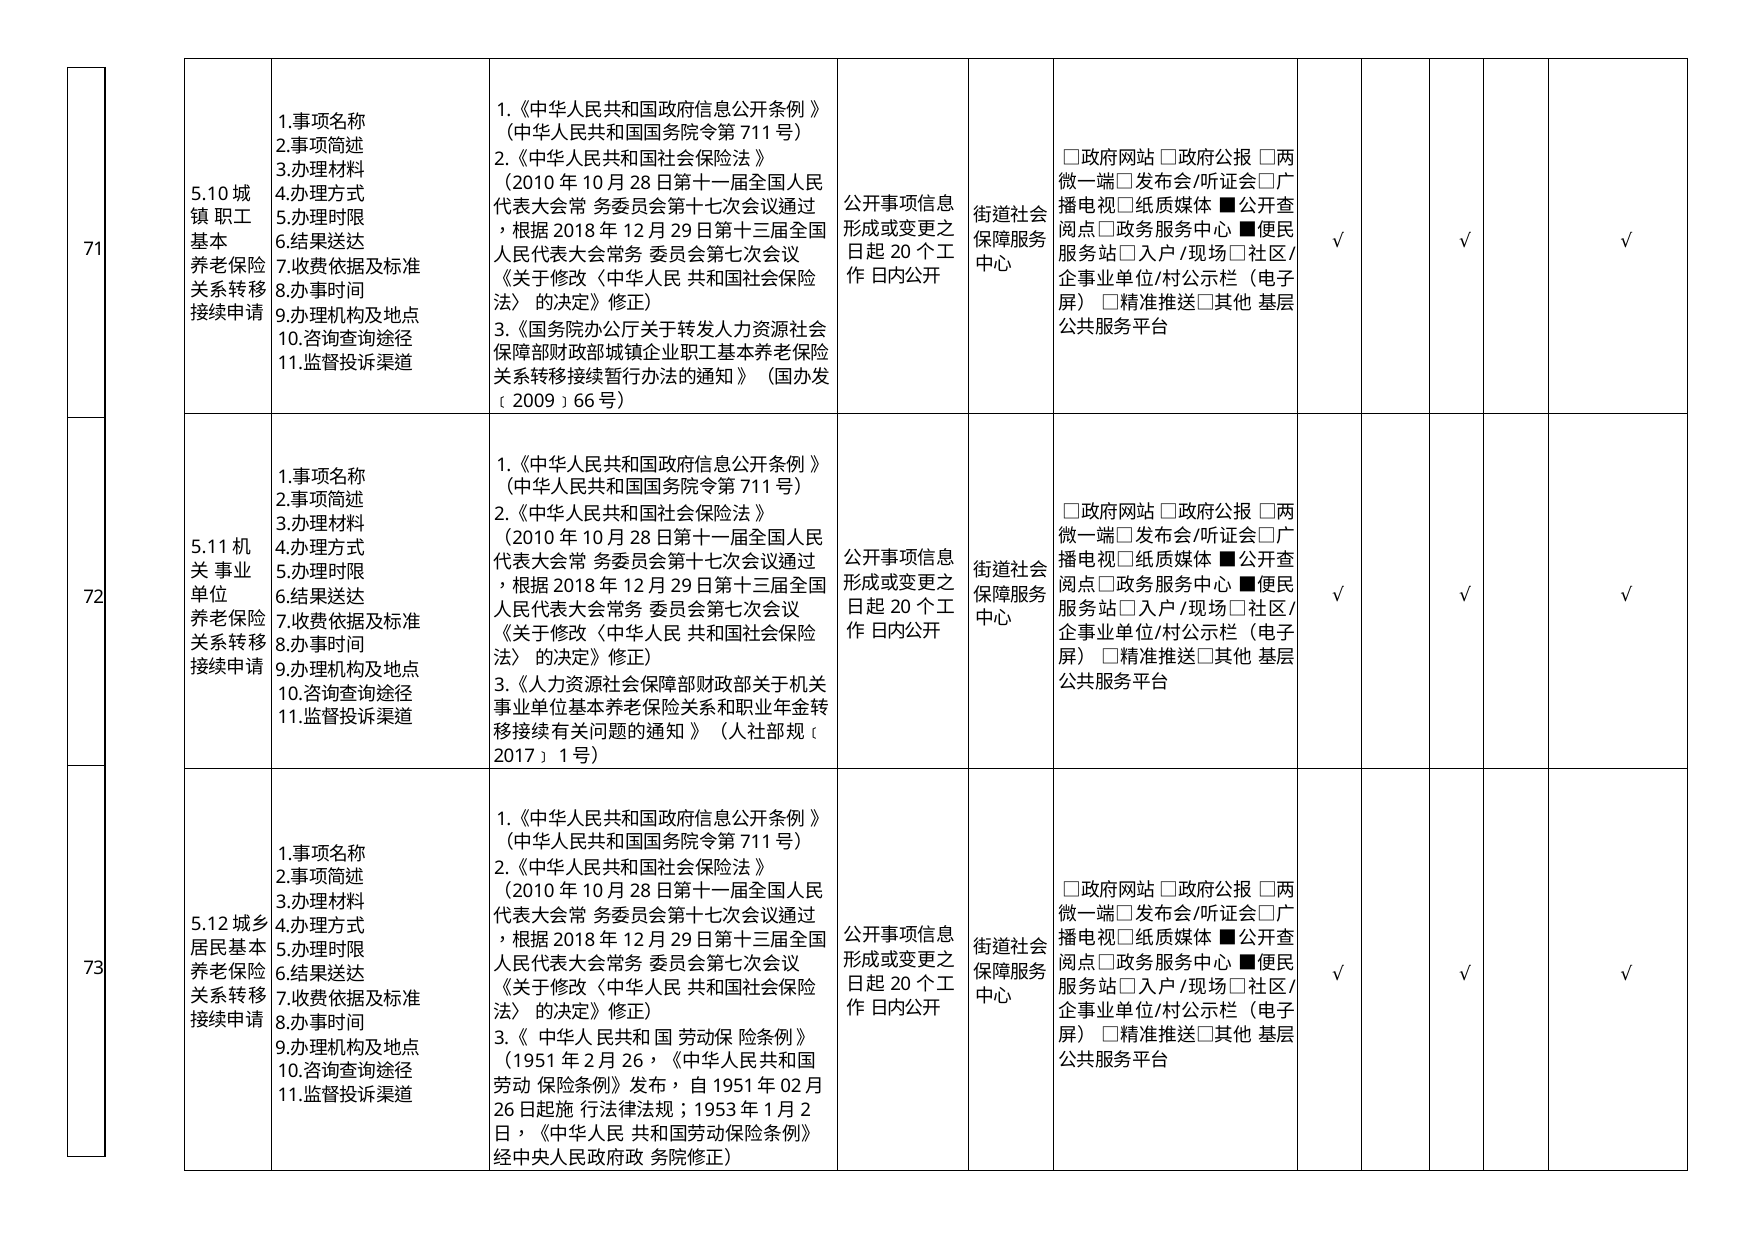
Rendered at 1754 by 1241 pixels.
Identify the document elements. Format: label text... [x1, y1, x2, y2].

table_header √ [1298, 59, 1361, 413]
table_header 1.《中华人民共和国政府信息公开条例 》 （中华人民共和国国务院令第711号） 2.《中华人民共和国社会保险法 》（2010 年10月28日第十一届全国人民代表大会常 务委员会第十七次会议通过 ，根据2018年 12月29日第十三届全国人民代表大会常务 委员会第七次会议《关于修改〈中华人民 共和国社会保险法〉 的决定》修正） 3.《国务院办公厅关于转发人力资源社会 保障部财政部城镇企业职工基本养老保险 关系转移接续暂行办法的通知 》（国办发 ﹝2009﹞66号） [490, 59, 837, 413]
table_header [1362, 59, 1429, 413]
table_cell 街道社会 保障服务 中心 [969, 414, 1053, 768]
table_cell [1362, 769, 1429, 1169]
table_cell √ [1430, 769, 1483, 1169]
table_header □政府网站 □政府公报 □两 微一端□发布会/听证会□广 播电视□纸质媒体 ■公开查 阅点□政务服务中心 ■便民 服务站□入户/现场□社区/ 企事业单位/村公示栏（电子 屏） □精准推送□其他 基层 公共服务平台 [1054, 59, 1297, 413]
table_cell □政府网站 □政府公报 □两 微一端□发布会/听证会□广 播电视□纸质媒体 ■公开查 阅点□政务服务中心 ■便民 服务站□入户/现场□社区/ 企事业单位/村公示栏（电子 屏） □精准推送□其他 基层 公共服务平台 [1054, 414, 1297, 768]
table_cell 1.事项名称 2.事项简述 3.办理材料 4.办理方式 5.办理时限 6.结果送达 7.收费依据及标准 8.办事时间 9.办理机构及地点 10.咨询查询途径 11.监督投诉渠道 [272, 769, 489, 1169]
table_cell 1.事项名称 2.事项简述 3.办理材料 4.办理方式 5.办理时限 6.结果送达 7.收费依据及标准 8.办事时间 9.办理机构及地点 10.咨询查询途径 11.监督投诉渠道 [272, 414, 489, 768]
table_cell √ [1298, 414, 1361, 768]
table_cell √ [1549, 769, 1687, 1169]
table_cell [1484, 769, 1548, 1169]
table_header √ [1549, 59, 1687, 413]
table_cell 公开事项信息 形成或变更之 日起20个工作 日内公开 [838, 769, 968, 1169]
table_cell □政府网站 □政府公报 □两 微一端□发布会/听证会□广 播电视□纸质媒体 ■公开查 阅点□政务服务中心 ■便民 服务站□入户/现场□社区/ 企事业单位/村公示栏（电子 屏） □精准推送□其他 基层 公共服务平台 [1054, 769, 1297, 1169]
table_cell 1.《中华人民共和国政府信息公开条例 》 （中华人民共和国国务院令第711号） 2.《中华人民共和国社会保险法 》（2010 年10月28日第十一届全国人民代表大会常 务委员会第十七次会议通过 ，根据2018年 12月29日第十三届全国人民代表大会常务 委员会第七次会议《关于修改〈中华人民 共和国社会保险法〉 的决定》修正） 3.《 中华人 民共和 国 劳动保 险条例 》 （1951年2月26，《中华人民共和国劳动 保险条例》发布， 自1951年02月26日起施 行法律法规；1953年1月2日，《中华人民 共和国劳动保险条例》经中央人民政府政 务院修正） [490, 769, 837, 1169]
table_cell 公开事项信息 形成或变更之 日起20个工作 日内公开 [838, 414, 968, 768]
table_cell [1484, 414, 1548, 768]
table_header [1484, 59, 1548, 413]
table_cell √ [1549, 414, 1687, 768]
table_cell 5.12城乡 居民基本 养老保险 关系转移 接续申请 [185, 769, 271, 1169]
table_header √ [1430, 59, 1483, 413]
table_cell √ [1430, 414, 1483, 768]
table_header 公开事项信息 形成或变更之 日起20个工作 日内公开 [838, 59, 968, 413]
table_cell [1362, 414, 1429, 768]
table_cell 5.11机关 事业单位 养老保险 关系转移 接续申请 [185, 414, 271, 768]
table_cell 1.《中华人民共和国政府信息公开条例 》 （中华人民共和国国务院令第711号） 2.《中华人民共和国社会保险法 》（2010 年10月28日第十一届全国人民代表大会常 务委员会第十七次会议通过 ，根据2018年 12月29日第十三届全国人民代表大会常务 委员会第七次会议《关于修改〈中华人民 共和国社会保险法〉 的决定》修正） 3.《人力资源社会保障部财政部关于机关 事业单位基本养老保险关系和职业年金转 移接续有关问题的通知 》（人社部规﹝ 2017﹞ 1号） [490, 414, 837, 768]
table_header 5.10城镇 职工基本 养老保险 关系转移 接续申请 [185, 59, 271, 413]
table_cell √ [1298, 769, 1361, 1169]
table_header 街道社会 保障服务 中心 [969, 59, 1053, 413]
table_header 1.事项名称 2.事项简述 3.办理材料 4.办理方式 5.办理时限 6.结果送达 7.收费依据及标准 8.办事时间 9.办理机构及地点 10.咨询查询途径 11.监督投诉渠道 [272, 59, 489, 413]
table_cell 街道社会 保障服务 中心 [969, 769, 1053, 1169]
